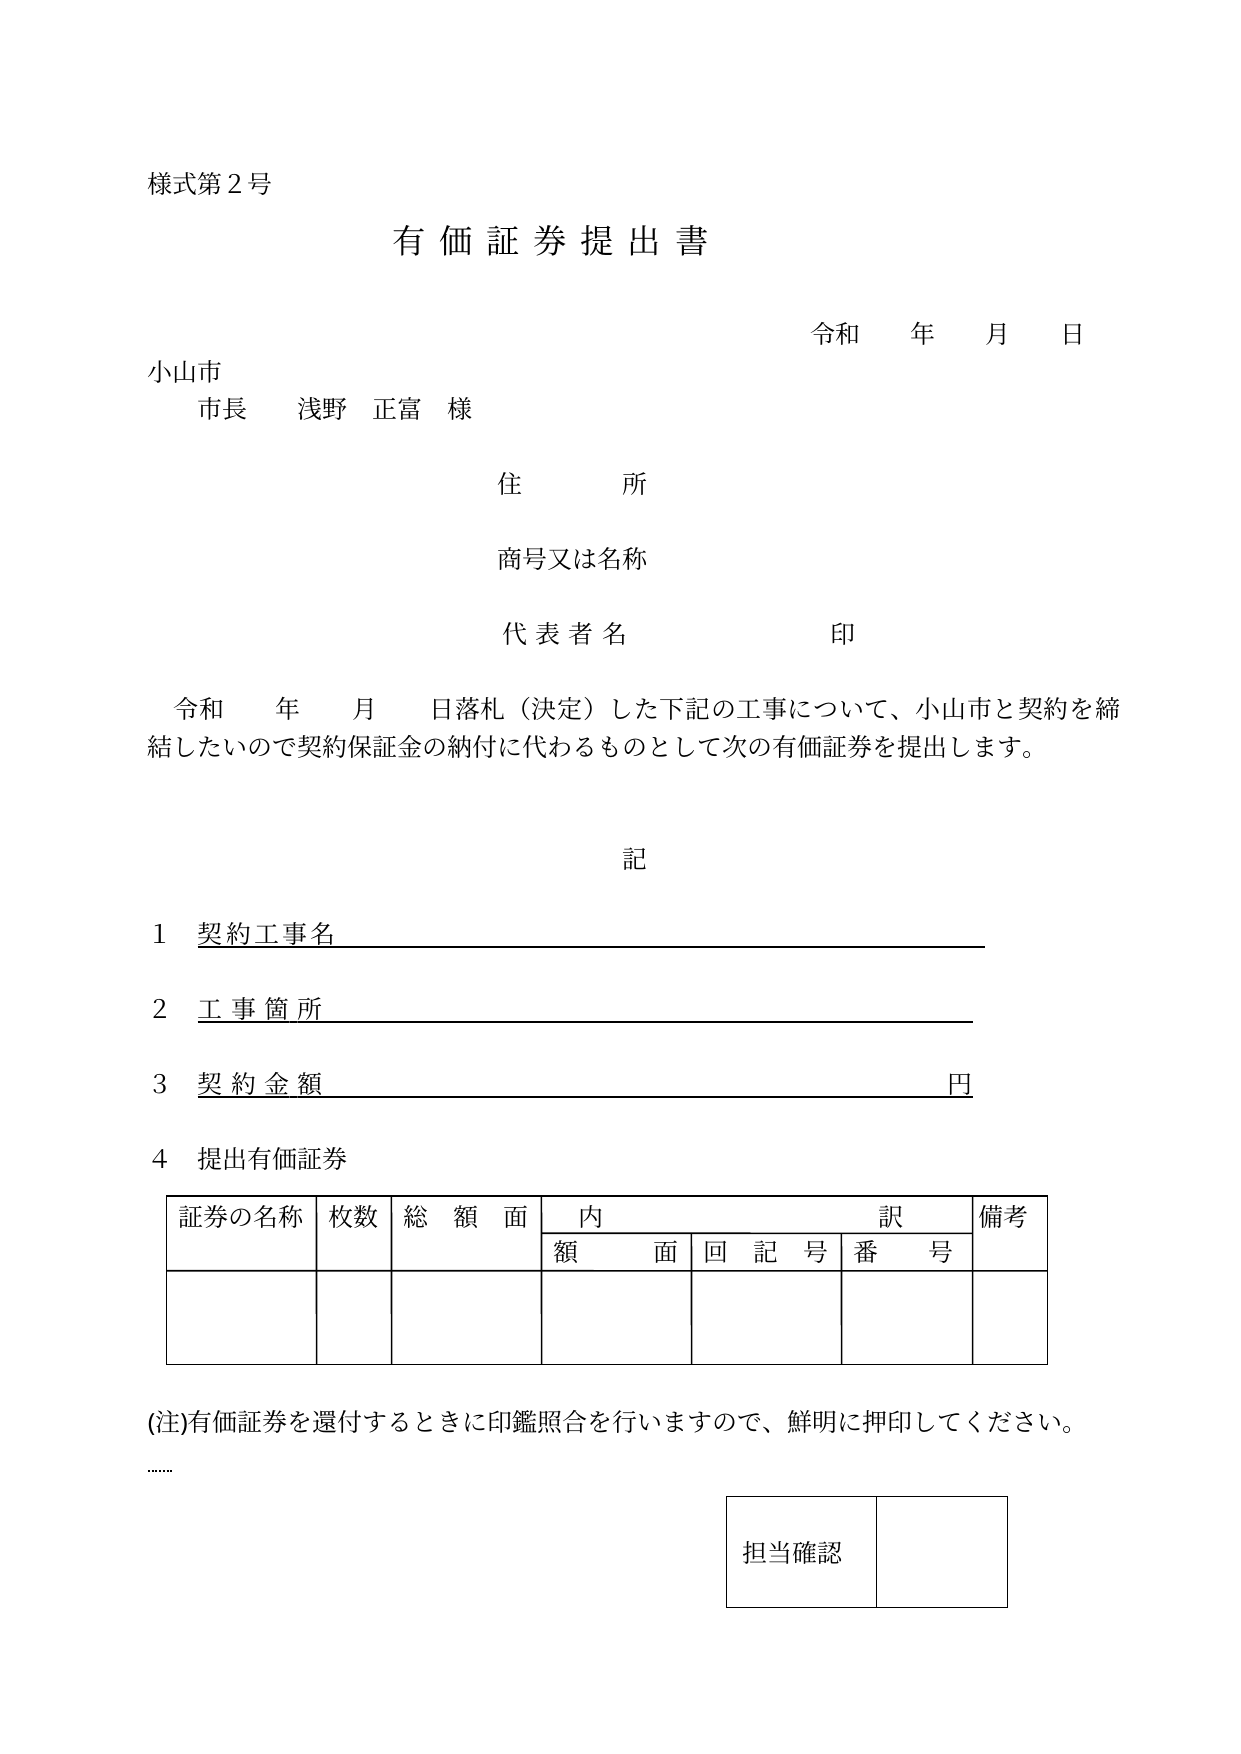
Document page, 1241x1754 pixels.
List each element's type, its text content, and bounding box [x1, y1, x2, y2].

text 令和 年 月 日 [148, 314, 1122, 352]
text ４ 提出有価証券 [148, 1139, 1022, 1177]
table_header 担当確認 [727, 1497, 876, 1607]
subtitle 記 [148, 839, 1122, 877]
text ３ 契約金額 円 [148, 1064, 1022, 1102]
text 有価証券提出書 [148, 202, 1122, 277]
text 小山市 [148, 352, 1122, 389]
text １ 契約工事名 [148, 914, 1022, 952]
text (注)有価証券を還付するときに印鑑照合を行いますので、鮮明に押印してください。 [148, 1402, 1104, 1439]
text ２ 工事箇所 [148, 989, 1022, 1027]
text 市長 浅野 正富 様 [148, 389, 1122, 427]
text 代表者名 印 [148, 614, 1122, 652]
text 住 所 [148, 464, 1122, 502]
text 様式第２号 [148, 164, 1122, 202]
text 商号又は名称 [148, 539, 1122, 577]
text 令和 年 月 日落札（決定）した下記の工事について、小山市と契約を締結したいので契約保証金の納付に代わるものとして次の有価証券を提出します。 [148, 689, 1122, 764]
table_header [877, 1497, 1007, 1607]
